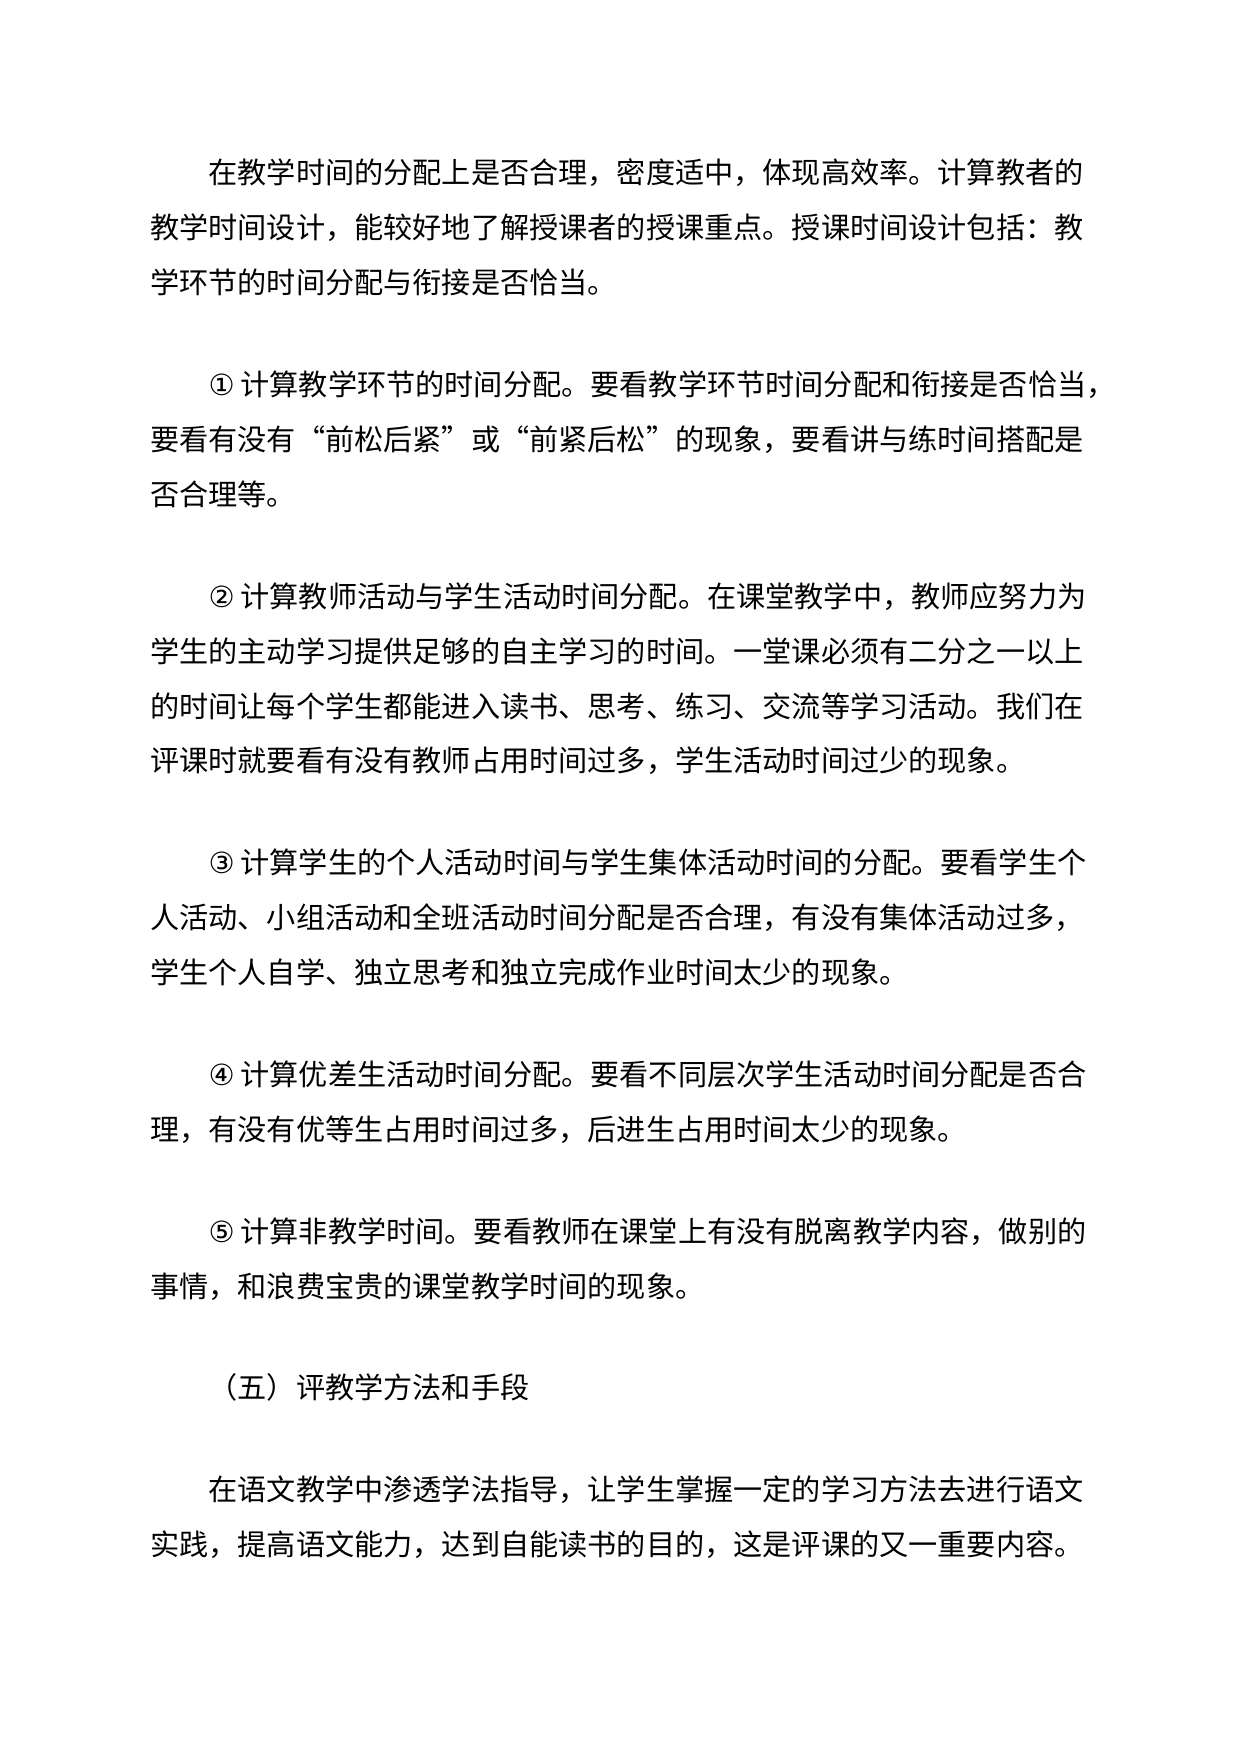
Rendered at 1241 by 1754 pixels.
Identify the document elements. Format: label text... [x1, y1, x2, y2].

text ①计算教学环节的时间分配。要看教学环节时间分配和衔接是否恰当，要看有没有“前松后紧”或“前紧后松”的现象，要看讲与练时间搭配是否合理等。 [150, 362, 1090, 514]
text ⑤计算非教学时间。要看教师在课堂上有没有脱离教学内容，做别的事情，和浪费宝贵的课堂教学时间的现象。 [150, 1208, 1090, 1306]
text ②计算教师活动与学生活动时间分配。在课堂教学中，教师应努力为学生的主动学习提供足够的自主学习的时间。一堂课必须有二分之一以上的时间让每个学生都能进入读书、思考、练习、交流等学习活动。我们在评课时就要看有没有教师占用时间过多，学生活动时间过少的现象。 [150, 573, 1090, 780]
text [150, 1467, 1090, 1564]
text （五）评教学方法和手段 [150, 1365, 1090, 1407]
text ③计算学生的个人活动时间与学生集体活动时间的分配。要看学生个人活动、小组活动和全班活动时间分配是否合理，有没有集体活动过多，学生个人自学、独立思考和独立完成作业时间太少的现象。 [150, 840, 1090, 992]
text ④计算优差生活动时间分配。要看不同层次学生活动时间分配是否合理，有没有优等生占用时间过多，后进生占用时间太少的现象。 [150, 1051, 1090, 1149]
text 在教学时间的分配上是否合理，密度适中，体现高效率。计算教者的教学时间设计，能较好地了解授课者的授课重点。授课时间设计包括：教学环节的时间分配与衔接是否恰当。 [150, 150, 1090, 302]
